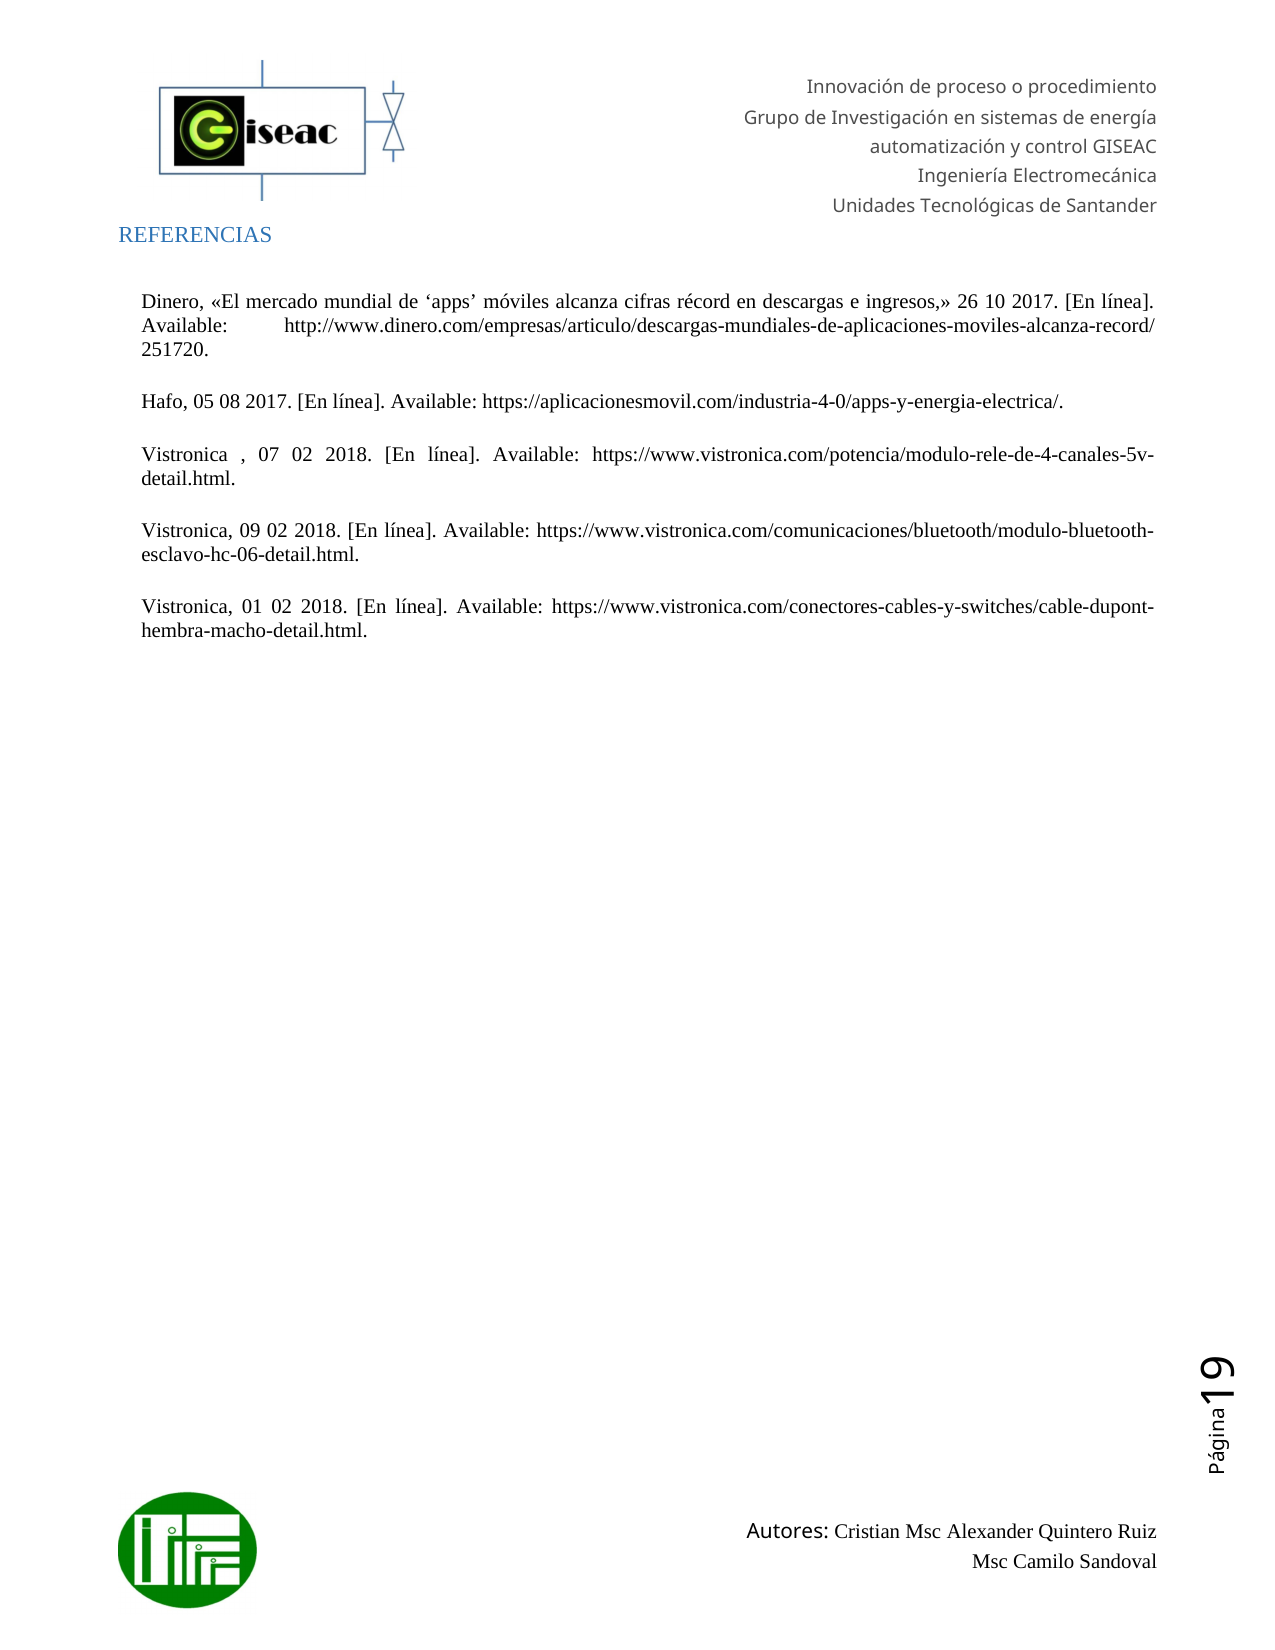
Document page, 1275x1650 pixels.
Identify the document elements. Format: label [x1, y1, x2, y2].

picture [136, 53, 417, 200]
picture [118, 1491, 258, 1615]
